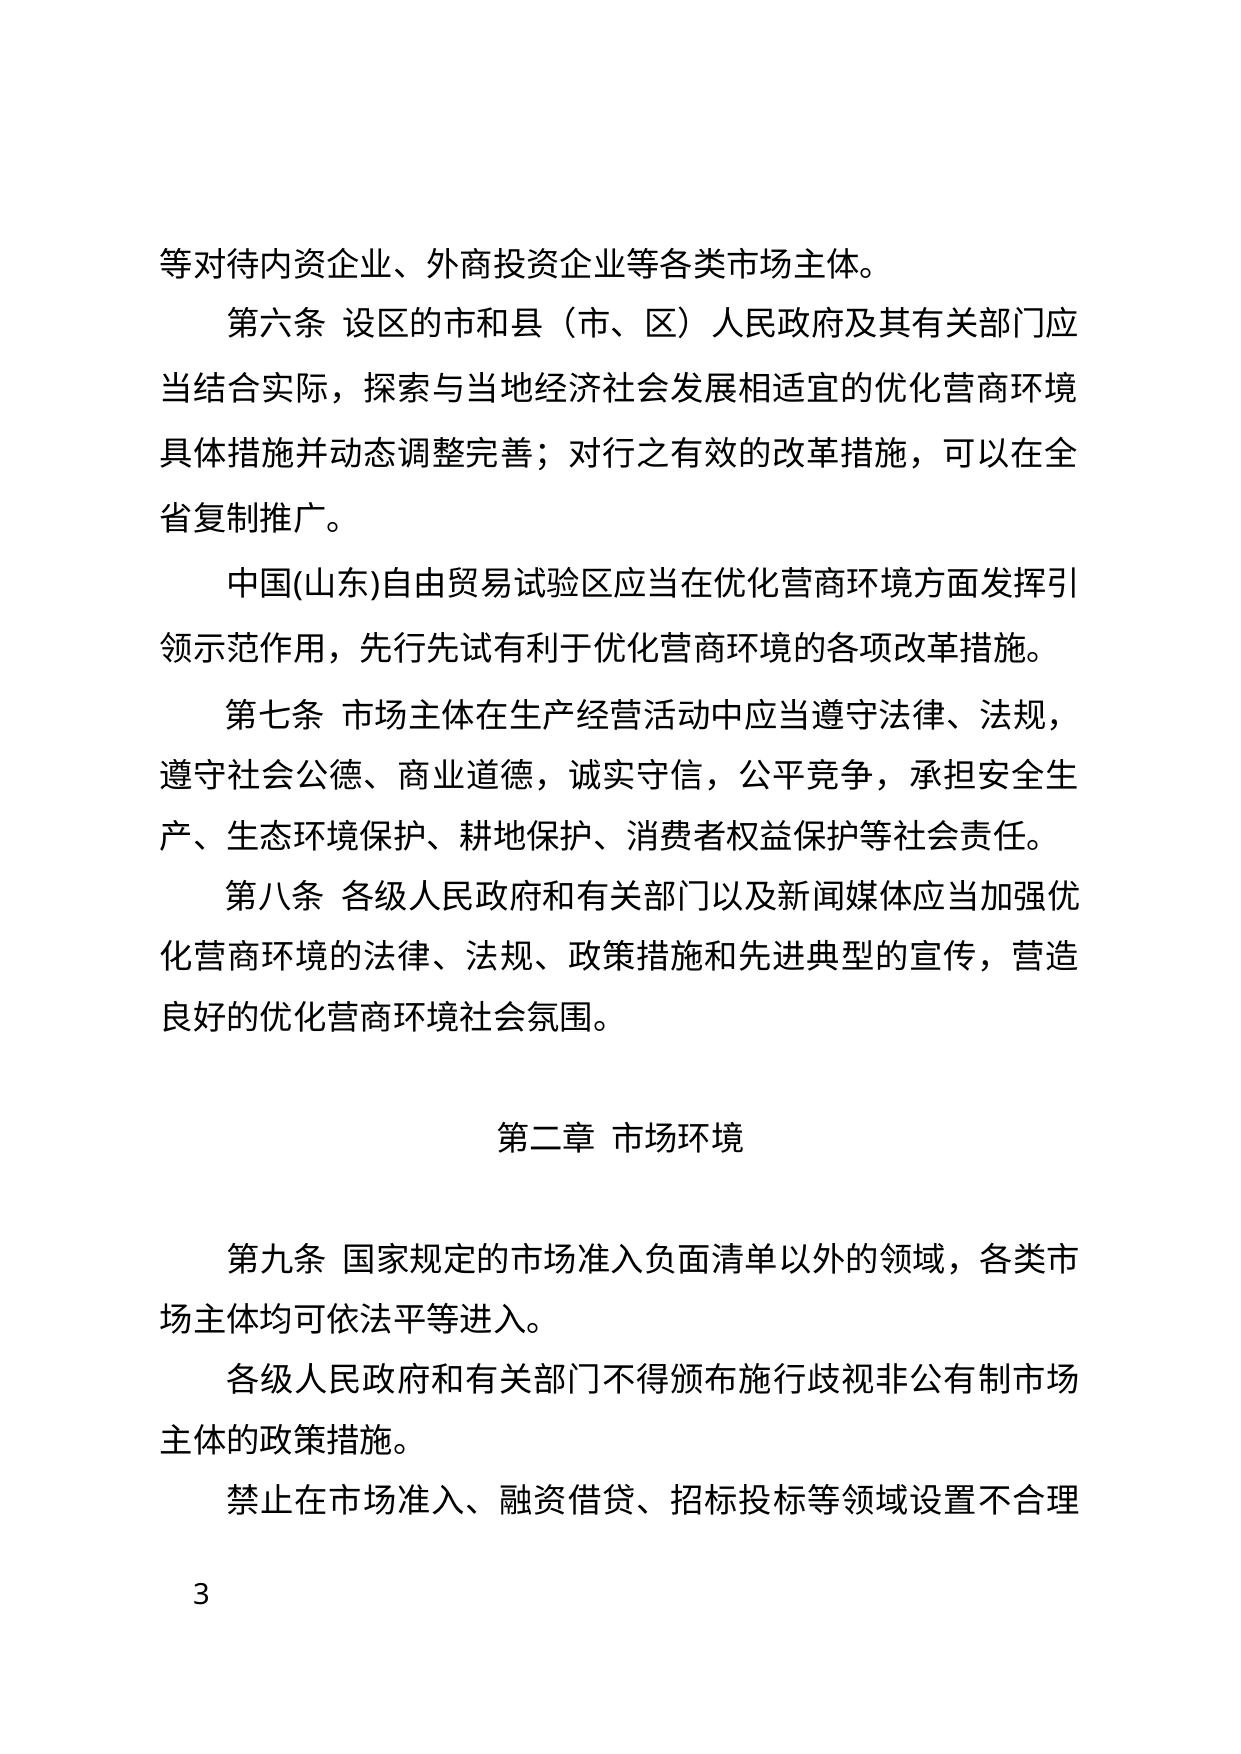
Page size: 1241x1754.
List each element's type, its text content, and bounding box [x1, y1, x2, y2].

text 第八条 各级人民政府和有关部门以及新闻媒体应当加强优化营商环境的法律、法规、政策措施和先进典型的宣传，营造良好的优化营商环境社会氛围。 [159, 860, 1081, 1041]
text 第七条 市场主体在生产经营活动中应当遵守法律、法规，遵守社会公德、商业道德，诚实守信，公平竞争，承担安全生产、生态环境保护、耕地保护、消费者权益保护等社会责任。 [159, 679, 1081, 860]
text 第二章 市场环境 [159, 1102, 1081, 1162]
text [159, 1464, 1081, 1525]
text 第九条 国家规定的市场准入负面清单以外的领域，各类市场主体均可依法平等进入。 [159, 1223, 1081, 1343]
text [159, 228, 1081, 289]
text 中国(山东)自由贸易试验区应当在优化营商环境方面发挥引领示范作用，先行先试有利于优化营商环境的各项改革措施。 [159, 549, 1081, 679]
text 各级人民政府和有关部门不得颁布施行歧视非公有制市场主体的政策措施。 [159, 1343, 1081, 1464]
text 第六条 设区的市和县（市、区）人民政府及其有关部门应当结合实际，探索与当地经济社会发展相适宜的优化营商环境具体措施并动态调整完善；对行之有效的改革措施，可以在全省复制推广。 [159, 289, 1081, 549]
